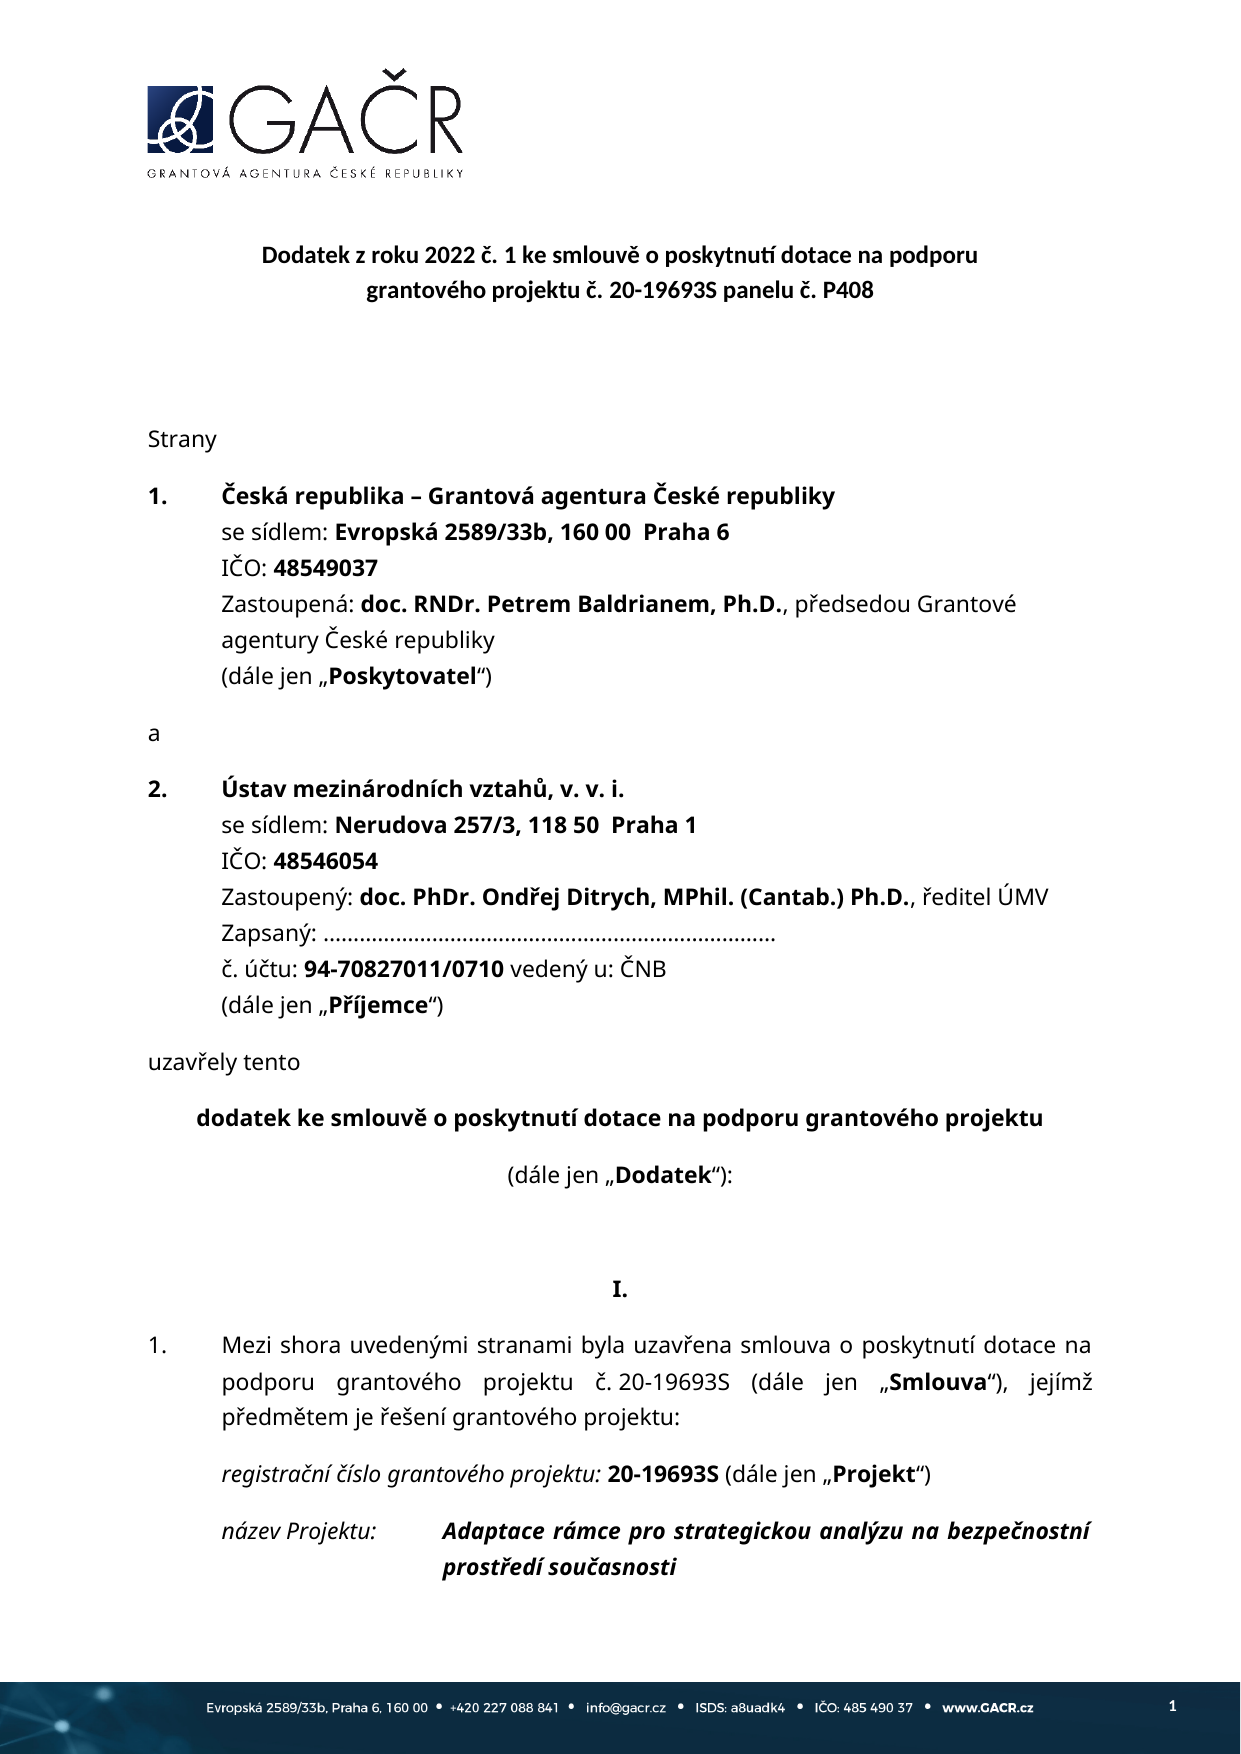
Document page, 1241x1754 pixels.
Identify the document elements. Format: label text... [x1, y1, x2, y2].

text (dále jen „Dodatek“): [148, 1159, 1093, 1190]
text 1. Česká republika – Grantová agentura České republiky se sídlem: Evropská 2589/33b, 160 00 Praha 6 IČO: 48549037 Zastoupená: doc. RNDr. Petrem Baldrianem, Ph.D., předsedou Grantové agentury České republiky (dále jen „Poskytovatel“) [148, 480, 1093, 691]
picture [0, 1682, 1241, 1754]
text a [148, 716, 1093, 748]
text Dodatek z roku 2022 č. 1 ke smlouvě o poskytnutí dotace na podporu grantového projektu č. 20-19693S panelu č. P408 [148, 240, 1093, 305]
text název Projektu: Adaptace rámce pro strategickou analýzu na bezpečnostní prostředí současnosti [221, 1515, 1093, 1582]
picture [147, 68, 463, 178]
text 2. Ústav mezinárodních vztahů, v. v. i. se sídlem: Nerudova 257/3, 118 50 Praha 1 IČO: 48546054 Zastoupený: doc. PhDr. Ondřej Ditrych, MPhil. (Cantab.) Ph.D., ředitel ÚMV Zapsaný: ………………………………………………………………… č. účtu: 94-70827011/0710 vedený u: ČNB (dále jen „Příjemce“) [148, 773, 1093, 1020]
text I. [148, 1273, 1093, 1304]
list Mezi shora uvedenými stranami byla uzavřena smlouva o poskytnutí dotace na podporu grantového projektu č. 20-19693S (dále jen „Smlouva“), jejímž předmětem je řešení grantového projektu: [148, 1329, 1093, 1433]
text registrační číslo grantového projektu: 20-19693S (dále jen „Projekt“) [148, 1458, 1093, 1489]
text uzavřely tento [148, 1046, 1093, 1077]
text Strany [148, 387, 1093, 454]
text dodatek ke smlouvě o poskytnutí dotace na podporu grantového projektu [148, 1102, 1093, 1134]
